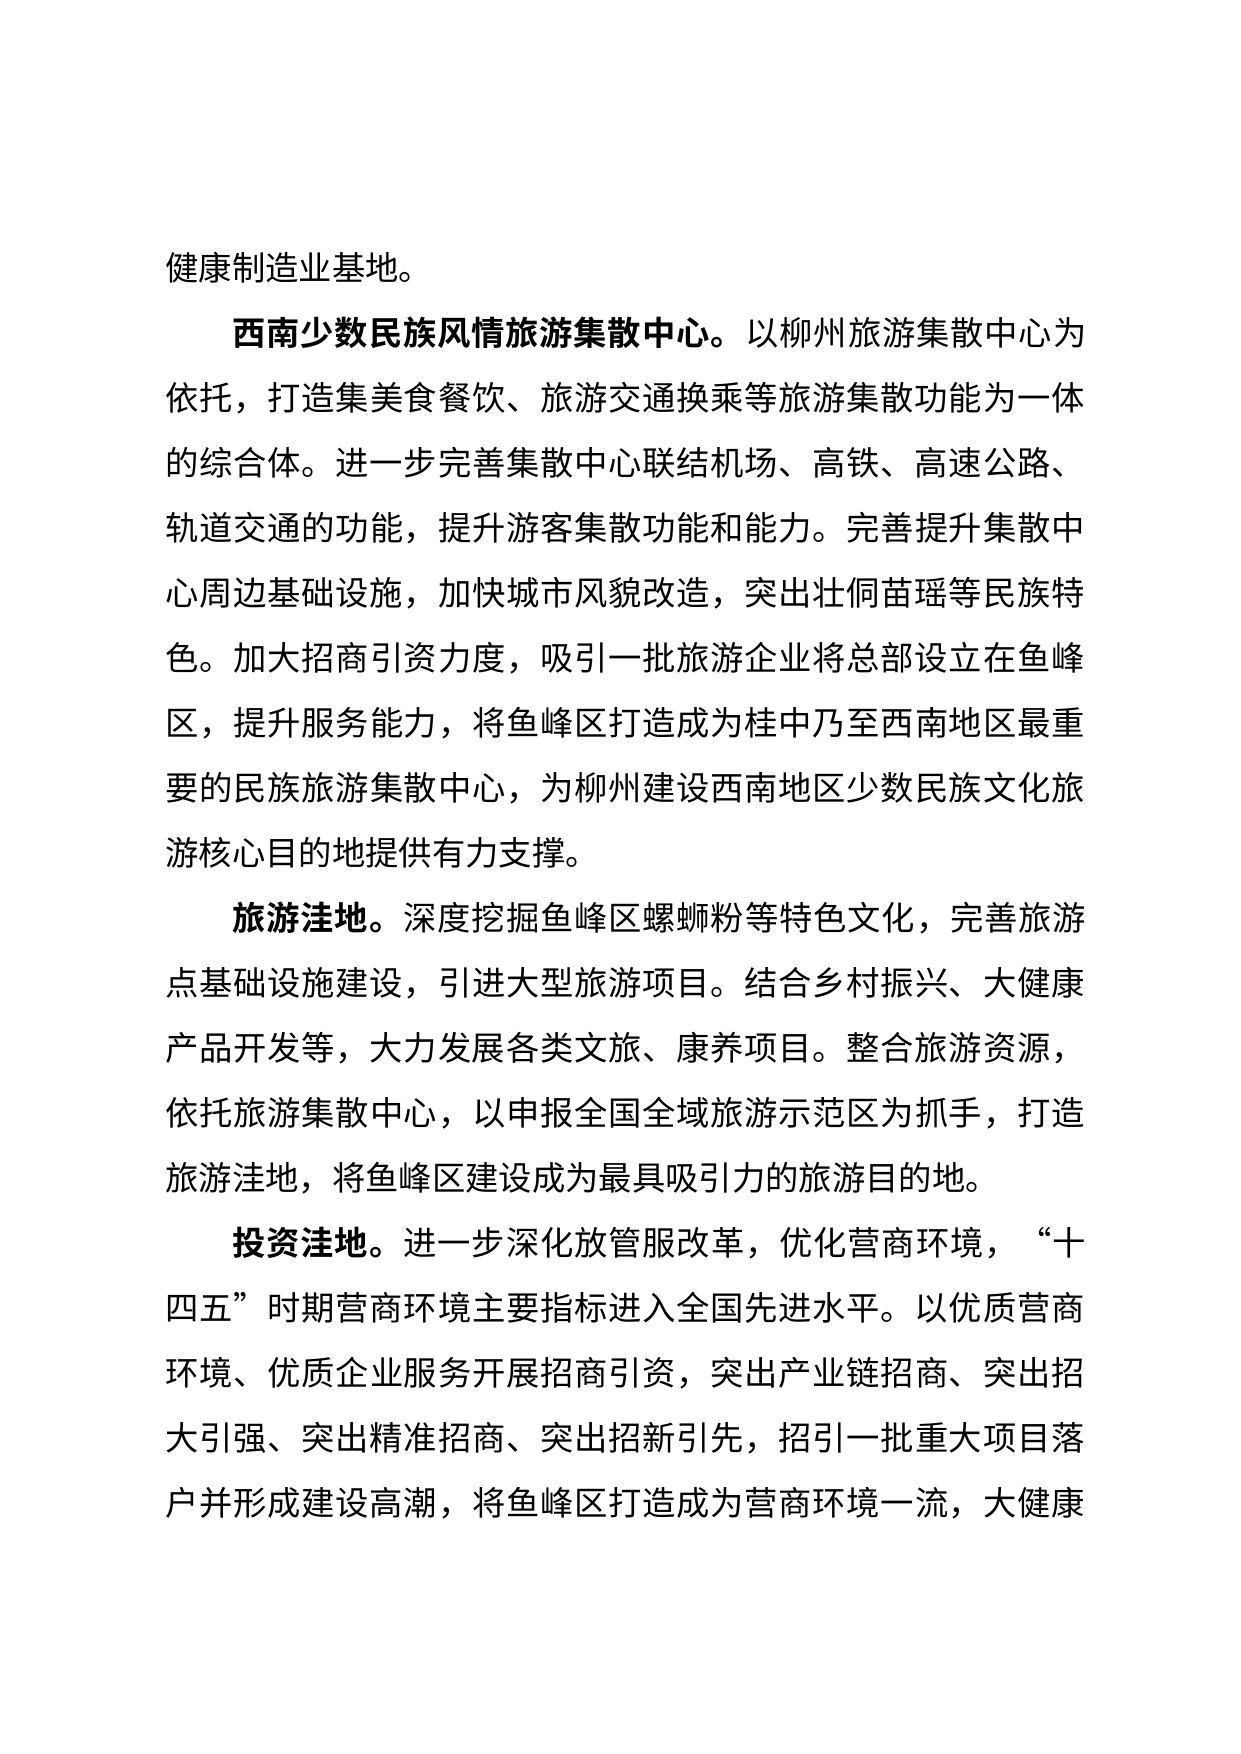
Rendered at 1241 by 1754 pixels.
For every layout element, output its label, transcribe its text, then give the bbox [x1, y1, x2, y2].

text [165, 233, 1087, 298]
text 西南少数民族风情旅游集散中心。以柳州旅游集散中心为依托，打造集美食餐饮、旅游交通换乘等旅游集散功能为一体的综合体。进一步完善集散中心联结机场、高铁、高速公路、轨道交通的功能，提升游客集散功能和能力。完善提升集散中心周边基础设施，加快城市风貌改造，突出壮侗苗瑶等民族特色。加大招商引资力度，吸引一批旅游企业将总部设立在鱼峰区，提升服务能力，将鱼峰区打造成为桂中乃至西南地区最重要的民族旅游集散中心，为柳州建设西南地区少数民族文化旅游核心目的地提供有力支撑。 [165, 298, 1087, 883]
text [165, 1208, 1087, 1533]
text 旅游洼地。深度挖掘鱼峰区螺蛳粉等特色文化，完善旅游点基础设施建设，引进大型旅游项目。结合乡村振兴、大健康产品开发等，大力发展各类文旅、康养项目。整合旅游资源，依托旅游集散中心，以申报全国全域旅游示范区为抓手，打造旅游洼地，将鱼峰区建设成为最具吸引力的旅游目的地。 [165, 883, 1087, 1208]
